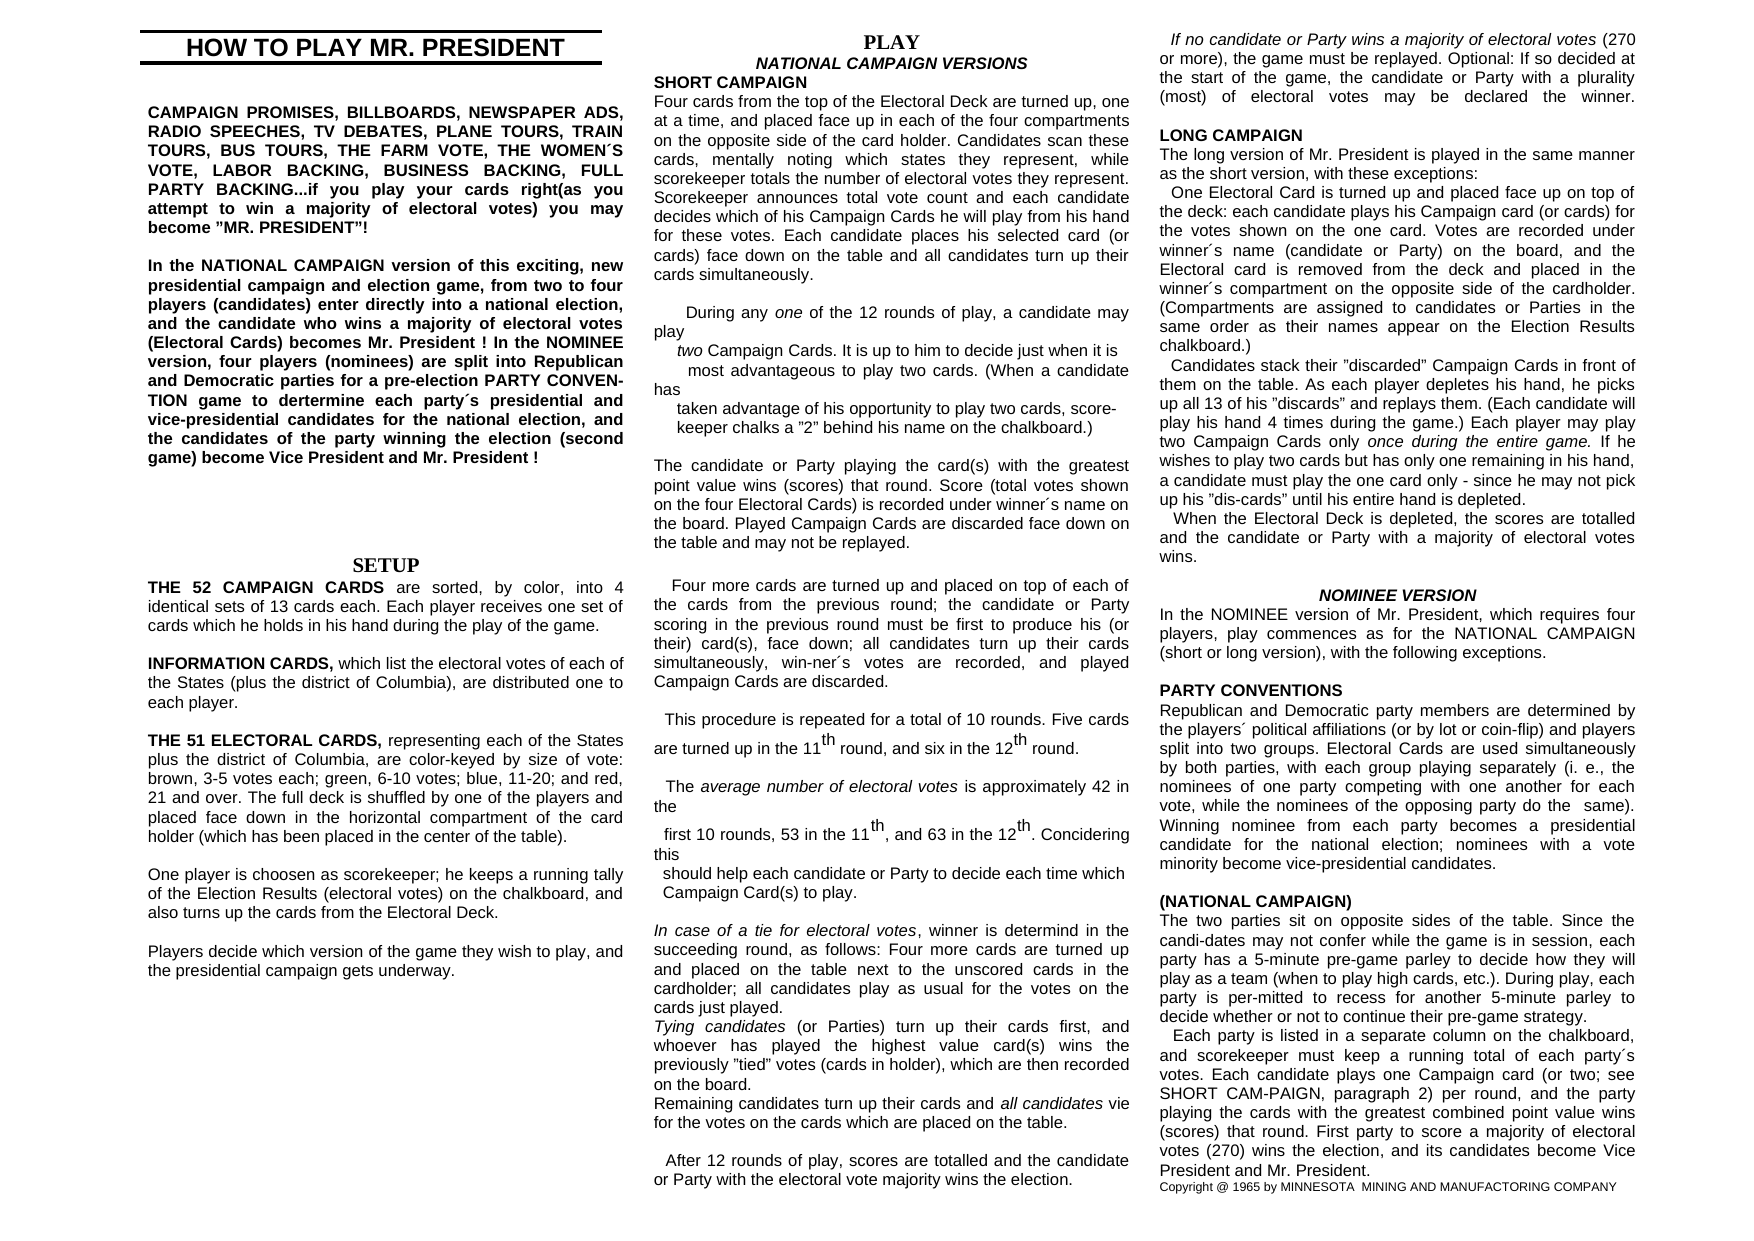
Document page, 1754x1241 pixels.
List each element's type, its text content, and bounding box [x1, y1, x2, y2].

table_header HOW TO PLAY MR. PRESIDENT [140, 33, 602, 61]
text THE 52 CAMPAIGN CARDS are sorted, by color, into 4 identical sets of 13 cards each. Each player receives one set of cards which he holds in his hand during the play of the game. [148, 577, 624, 635]
text CAMPAIGN PROMISES, BILLBOARDS, NEWSPAPER ADS, RADIO SPEECHES, TV DEBATES, PLANE TOURS, TRAIN TOURS, BUS TOURS, THE FARM VOTE, THE WOMEN´S VOTE, LABOR BACKING, BUSINESS BACKING, FULL PARTY BACKING...if you play your cards right(as you attempt to win a majority of electoral votes) you may become ”MR. PRESIDENT”! [148, 103, 624, 237]
text PARTY CONVENTIONS [1159, 681, 1636, 700]
text most advantageous to play two cards. (When a candidate has [653, 360, 1130, 399]
text When the Electoral Deck is depleted, the scores are totalled and the candidate or Party with a majority of electoral votes wins. [1159, 509, 1636, 566]
text Remaining candidates turn up their cards and all candidates vie for the votes on the cards which are placed on the table. [653, 1093, 1130, 1132]
text NOMINEE VERSION [1159, 585, 1636, 604]
text Four more cards are turned up and placed on top of each of the cards from the previous round; the candidate or Party scoring in the previous round must be first to produce his (or their) card(s), face down; all candidates turn up their cards simultaneously, win-ner´s votes are recorded, and played Campaign Cards are discarded. [653, 576, 1130, 691]
text Tying candidates (or Parties) turn up their cards first, and whoever has played the highest value card(s) wins the previously ”tied” votes (cards in holder), which are then recorded on the board. [653, 1017, 1130, 1093]
text In the NOMINEE version of Mr. President, which requires four players, play commences as for the NATIONAL CAMPAIGN (short or long version), with the following exceptions. [1159, 604, 1636, 662]
text In case of a tie for electoral votes, winner is determind in the succeeding round, as follows: Four more cards are turned up and placed on the table next to the unscored cards in the cardholder; all candidates play as usual for the votes on the cards just played. [653, 921, 1130, 1017]
text If no candidate or Party wins a majority of electoral votes (270 or more), the game must be replayed. Optional: If so decided at the start of the game, the candidate or Party with a plurality (most) of electoral votes may be declared the winner. LONG CAMPAIGN [1159, 29, 1636, 144]
text After 12 rounds of play, scores are totalled and the candidate or Party with the electoral vote majority wins the election. [653, 1151, 1130, 1189]
text taken advantage of his opportunity to play two cards, score- [653, 399, 1130, 418]
text SHORT CAMPAIGN [653, 73, 1130, 92]
text first 10 rounds, 53 in the 11th, and 63 in the 12th. Concidering this [653, 816, 1130, 863]
text PLAY [653, 29, 1130, 54]
text Campaign Card(s) to play. [653, 883, 1130, 902]
text The candidate or Party playing the card(s) with the greatest point value wins (scores) that round. Score (total votes shown on the four Electoral Cards) is recorded under winner´s name on the board. Played Campaign Cards are discarded face down on the table and may not be replayed. [653, 456, 1130, 552]
text Republican and Democratic party members are determined by the players´ political affiliations (or by lot or coin-flip) and players split into two groups. Electoral Cards are used simultaneously by both parties, with each group playing separately (i. e., the nominees of one party competing with one another for each vote, while the nominees of the opposing party do the same). Winning nominee from each party becomes a presidential candidate for the national election; nominees with a vote minority become vice-presidential candidates. [1159, 700, 1636, 873]
text Candidates stack their ”discarded” Campaign Cards in front of them on the table. As each player depletes his hand, he picks up all 13 of his ”discards” and replays them. (Each candidate will play his hand 4 times during the game.) Each player may play two Campaign Cards only once during the entire game. If he wishes to play two cards but has only one remaining in his hand, a candidate must play the one card only - since he may not pick up his ”dis-cards” until his entire hand is depleted. [1159, 355, 1636, 509]
text two Campaign Cards. It is up to him to decide just when it is [653, 341, 1130, 360]
text Players decide which version of the game they wish to play, and the presidential campaign gets underway. [148, 942, 624, 980]
text One player is choosen as scorekeeper; he keeps a running tally of the Election Results (electoral votes) on the chalkboard, and also turns up the cards from the Electoral Deck. [148, 865, 624, 922]
text This procedure is repeated for a total of 10 rounds. Five cards are turned up in the 11th round, and six in the 12th round. [653, 710, 1130, 758]
text keeper chalks a ”2” behind his name on the chalkboard.) [653, 418, 1130, 437]
text NATIONAL CAMPAIGN VERSIONS [653, 54, 1130, 73]
text One Electoral Card is turned up and placed face up on top of the deck: each candidate plays his Campaign card (or cards) for the votes shown on the one card. Votes are recorded under winner´s name (candidate or Party) on the board, and the Electoral card is removed from the deck and placed in the winner´s compartment on the opposite side of the cardholder. (Compartments are assigned to candidates or Parties in the same order as their names appear on the Election Results chalkboard.) [1159, 183, 1636, 355]
text The average number of electoral votes is approximately 42 in the [653, 777, 1130, 816]
text The two parties sit on opposite sides of the table. Since the candi-dates may not confer while the game is in session, each party has a 5-minute pre-game parley to decide how they will play as a team (when to play high cards, etc.). During play, each party is per-mitted to recess for another 5-minute parley to decide whether or not to continue their pre-game strategy. [1159, 911, 1636, 1026]
text The long version of Mr. President is played in the same manner as the short version, with these exceptions: [1159, 144, 1636, 183]
text In the NATIONAL CAMPAIGN version of this exciting, new presidential campaign and election game, from two to four players (candidates) enter directly into a national election, and the candidate who wins a majority of electoral votes (Electoral Cards) becomes Mr. President ! In the NOMINEE version, four players (nominees) are split into Republican and Democratic parties for a pre-election PARTY CONVEN-TION game to dertermine each party´s presidential and vice-presidential candidates for the national election, and the candidates of the party winning the election (second game) become Vice President and Mr. President ! [148, 256, 624, 467]
text SETUP [148, 553, 624, 577]
text Each party is listed in a separate column on the chalkboard, and scorekeeper must keep a running total of each party´s votes. Each candidate plays one Campaign card (or two; see SHORT CAM-PAIGN, paragraph 2) per round, and the party playing the cards with the greatest combined point value wins (scores) that round. First party to score a majority of electoral votes (270) wins the election, and its candidates become Vice President and Mr. President. [1159, 1026, 1636, 1179]
text INFORMATION CARDS, which list the electoral votes of each of the States (plus the district of Columbia), are distributed one to each player. [148, 654, 624, 712]
text Four cards from the top of the Electoral Deck are turned up, one at a time, and placed face up in each of the four compartments on the opposite side of the card holder. Candidates scan these cards, mentally noting which states they represent, while scorekeeper totals the number of electoral votes they represent. Scorekeeper announces total vote count and each candidate decides which of his Campaign Cards he will play from his hand for these votes. Each candidate places his selected card (or cards) face down on the table and all candidates turn up their cards simultaneously. [653, 92, 1130, 284]
text (NATIONAL CAMPAIGN) [1159, 892, 1636, 911]
text During any one of the 12 rounds of play, a candidate may play [653, 303, 1130, 341]
text Copyright @ 1965 by MINNESOTA MINING AND MANUFACTORING COMPANY [1159, 1179, 1636, 1194]
text should help each candidate or Party to decide each time which [653, 863, 1130, 883]
text THE 51 ELECTORAL CARDS, representing each of the States plus the district of Columbia, are color-keyed by size of vote: brown, 3-5 votes each; green, 6-10 votes; blue, 11-20; and red, 21 and over. The full deck is shuffled by one of the players and placed face down in the horizontal compartment of the card holder (which has been placed in the center of the table). [148, 731, 624, 846]
